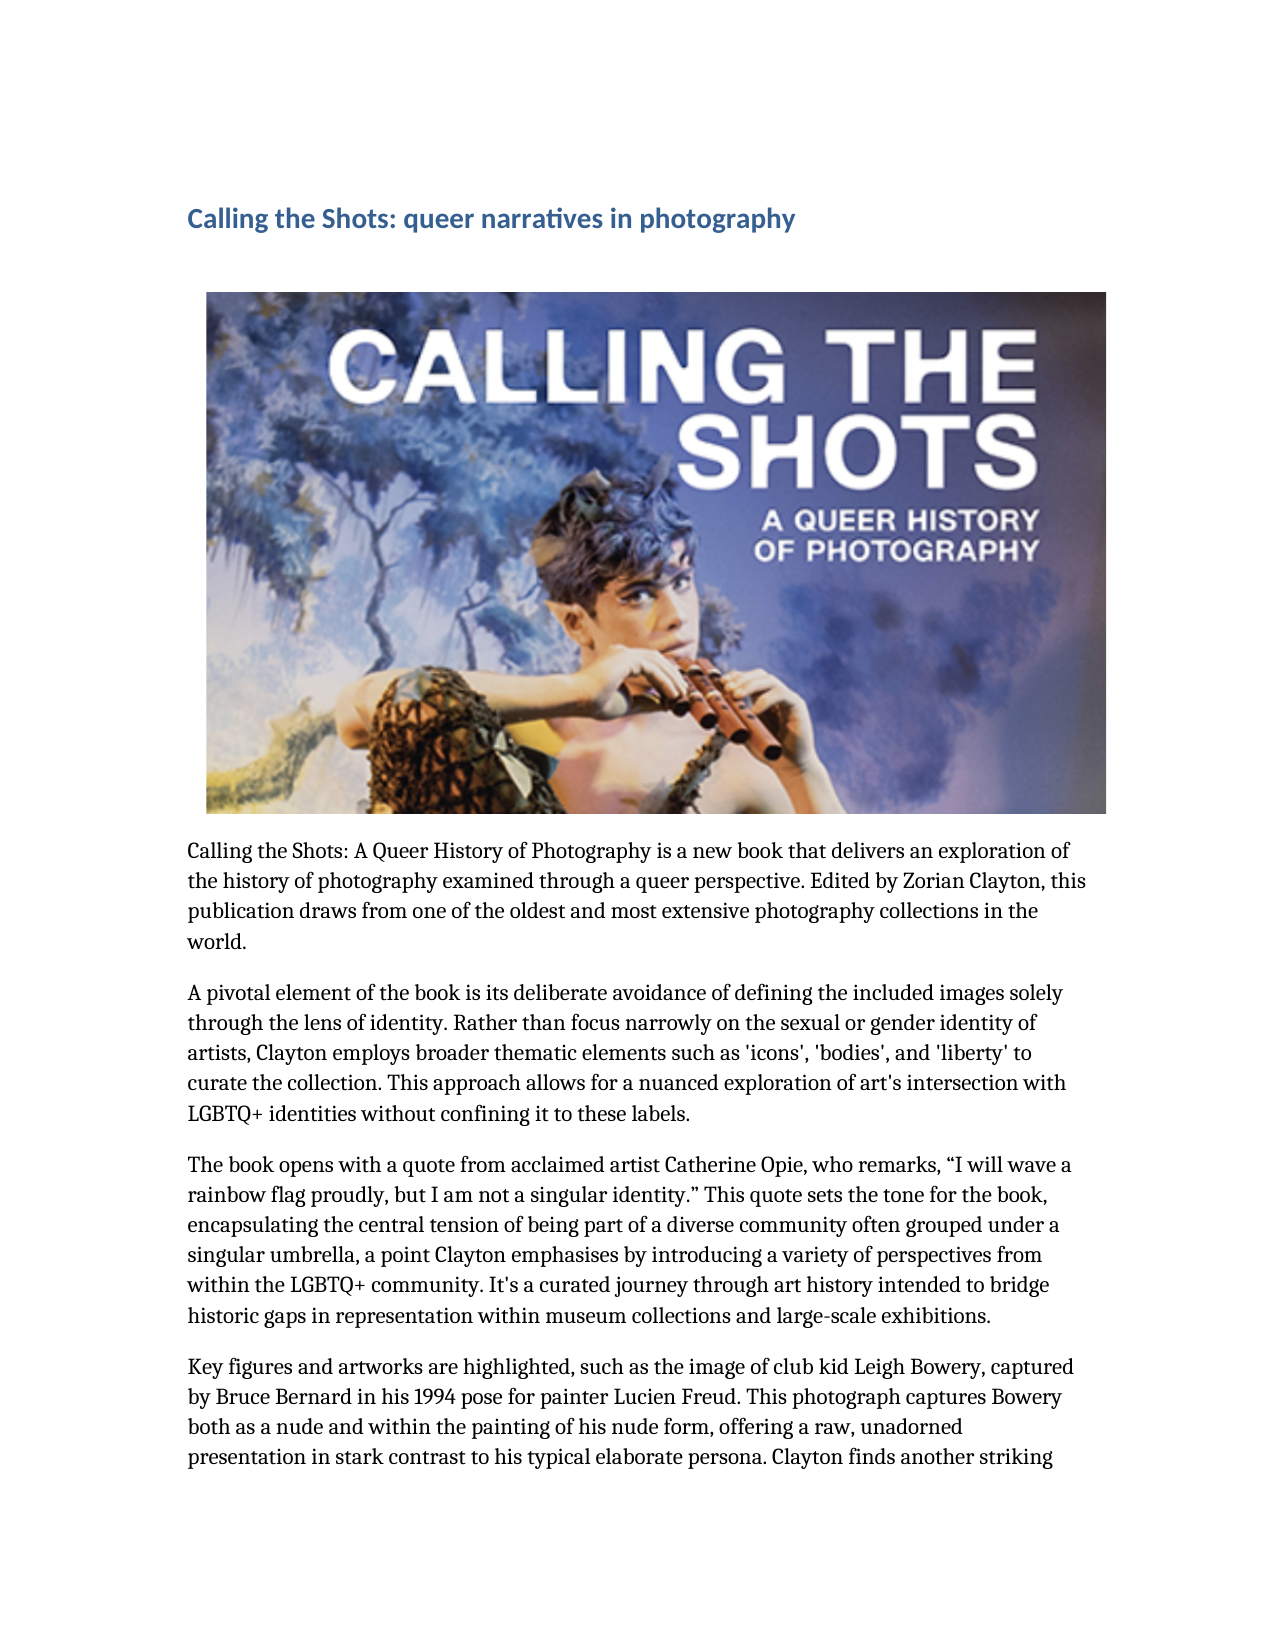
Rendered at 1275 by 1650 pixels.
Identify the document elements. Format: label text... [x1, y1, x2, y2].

subtitle Calling the Shots: queer narratives in photography [187, 200, 1087, 236]
text A pivotal element of the book is its deliberate avoidance of defining the included images solely through the lens of identity. Rather than focus narrowly on the sexual or gender identity of artists, Clayton employs broader thematic elements such as 'icons', 'bodies', and 'liberty' to curate the collection. This approach allows for a nuanced exploration of art's intersection with LGBTQ+ identities without confining it to these labels. [187, 979, 1087, 1127]
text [187, 1353, 1087, 1471]
picture [206, 292, 1107, 814]
text Calling the Shots: A Queer History of Photography is a new book that delivers an exploration of the history of photography examined through a queer perspective. Edited by Zorian Clayton, this publication draws from one of the oldest and most extensive photography collections in the world. [187, 838, 1087, 955]
text The book opens with a quote from acclaimed artist Catherine Opie, who remarks, “I will wave a rainbow flag proudly, but I am not a singular identity.” This quote sets the tone for the book, encapsulating the central tension of being part of a diverse community often grouped under a singular umbrella, a point Clayton emphasises by introducing a variety of perspectives from within the LGBTQ+ community. It's a curated journey through art history intended to bridge historic gaps in representation within museum collections and large-scale exhibitions. [187, 1151, 1087, 1329]
